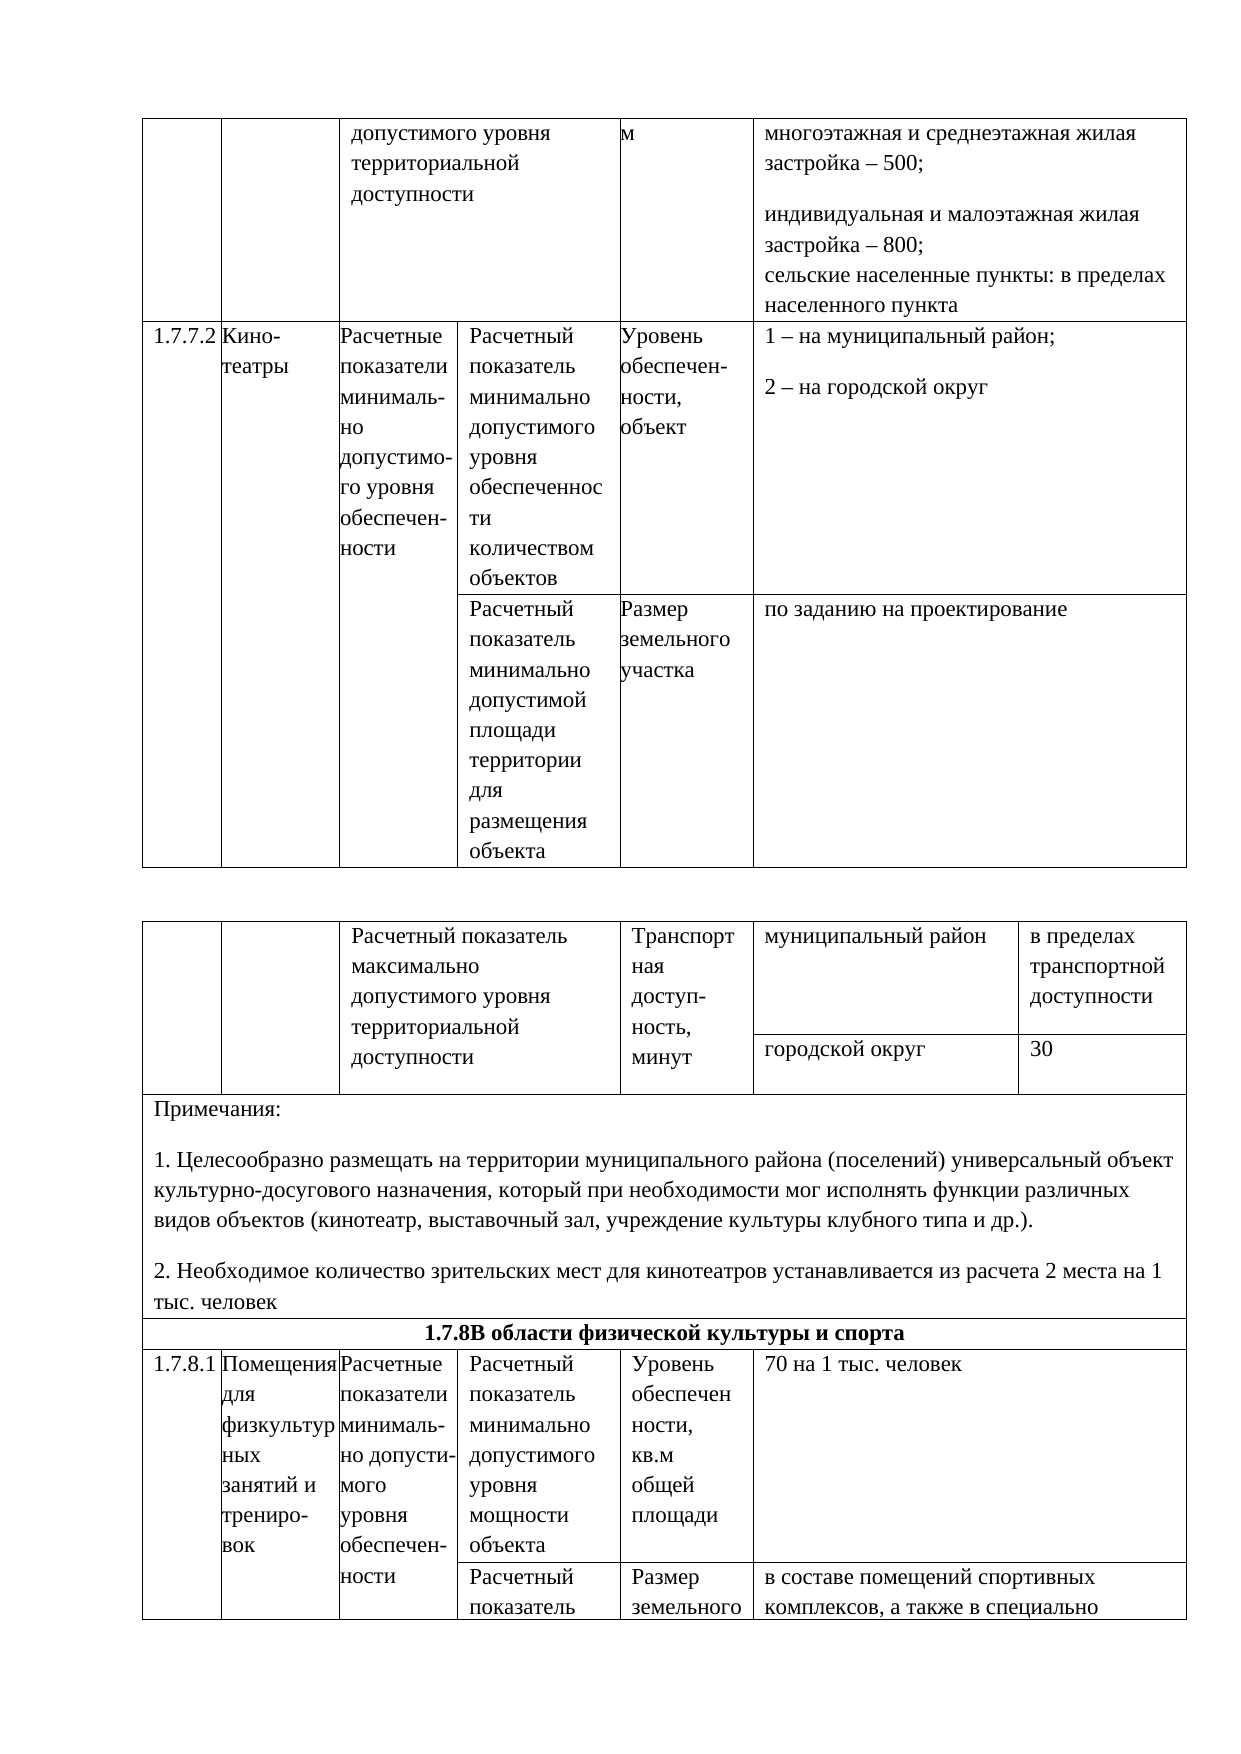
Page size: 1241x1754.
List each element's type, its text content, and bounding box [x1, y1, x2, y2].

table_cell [754, 1563, 1186, 1619]
table_cell Расчетные показатели минималь-но допусти-мого уровня обеспечен-ности [340, 1350, 457, 1619]
table_header [222, 922, 339, 1094]
table_cell Уровень обеспеченности, кв.м общей площади [621, 1350, 753, 1562]
table_cell Уровень обеспечен-ности, объект [621, 322, 753, 594]
table_cell 1.7.7.2 [143, 322, 221, 867]
table_cell Расчетные показатели минималь-но допустимо-го уровня обеспечен-ности [340, 322, 457, 867]
table_cell 1.7.8.1 [143, 1350, 221, 1619]
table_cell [621, 1563, 753, 1619]
table_cell Примечания: 1. Целесообразно размещать на территории муниципального района (поселений) универсальный объект культурно-досугового назначения, который при необходимости мог исполнять функции различных видов объектов (кинотеатр, выставочный зал, учреждение культуры клубного типа и др.). 2. Необходимое количество зрительских мест для кинотеатров устанавливается из расчета 2 места на 1 тыс. человек [143, 1095, 1186, 1318]
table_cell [754, 119, 1186, 321]
table_cell 70 на 1 тыс. человек [754, 1350, 1186, 1562]
table_cell Расчетный показатель минимально допустимой площади территории для размещения объекта [458, 595, 620, 867]
table_cell 1.7.8В области физической культуры и спорта [143, 1319, 1186, 1349]
table_header муниципальный район [754, 922, 1018, 1034]
table_cell Кино-театры [222, 322, 339, 867]
table_cell городской округ [754, 1035, 1018, 1094]
table_cell 30 [1019, 1035, 1186, 1094]
table_cell Помещения для физкультурных занятий и трениро-вок [222, 1350, 339, 1619]
table_cell 1 – на муниципальный район; 2 – на городской округ [754, 322, 1186, 594]
table_header Транспортная доступ- ность, минут [621, 922, 753, 1094]
table_header в пределах транспортной доступности [1019, 922, 1186, 1034]
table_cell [458, 1563, 620, 1619]
table_cell по заданию на проектирование [754, 595, 1186, 867]
table_cell Расчетный показатель минимально допустимого уровня обеспеченности количеством объектов [458, 322, 620, 594]
table_cell Расчетный показатель минимально допустимого уровня мощности объекта [458, 1350, 620, 1562]
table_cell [621, 119, 753, 321]
table_cell Размер земельного участка [621, 595, 753, 867]
table_header [143, 922, 221, 1094]
table_header Расчетный показатель максимально допустимого уровня территориальной доступности [340, 922, 620, 1094]
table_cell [340, 119, 620, 321]
